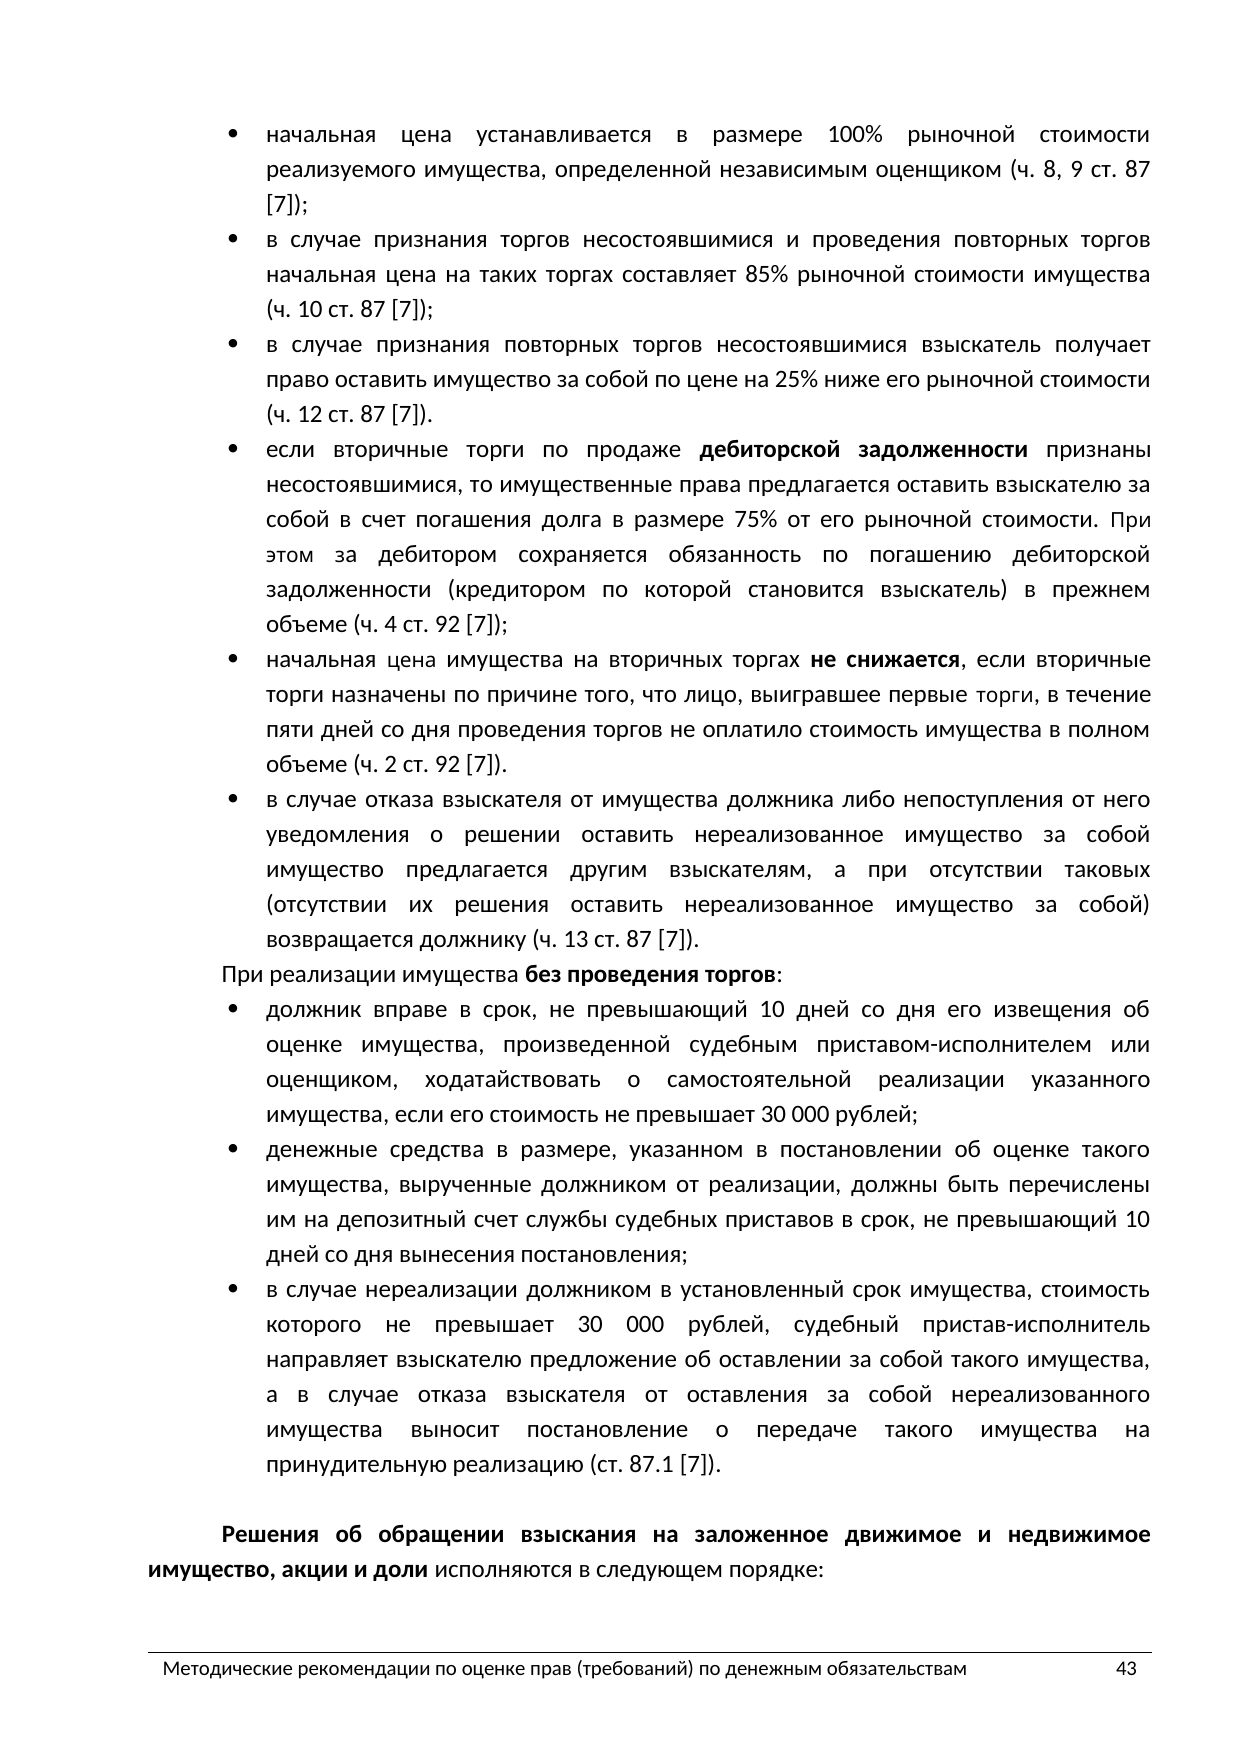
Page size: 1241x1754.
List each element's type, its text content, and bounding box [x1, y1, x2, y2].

list в случае признания торгов несостоявшимися и проведения повторных торгов начальная цена на таких торгах составляет 85% рыночной стоимости имущества (ч. 10 ст. 87 [7]); [229, 223, 1152, 324]
list в случае нереализации должником в установленный срок имущества, стоимость которого не превышает 30 000 рублей, судебный пристав-исполнитель направляет взыскателю предложение об оставлении за собой такого имущества, а в случае отказа взыскателя от оставления за собой нереализованного имущества выносит постановление о передаче такого имущества на принудительную реализацию (ст. 87.1 [7]). [229, 1273, 1152, 1479]
list в случае признания повторных торгов несостоявшимися взыскатель получает право оставить имущество за собой по цене на 25% ниже его рыночной стоимости (ч. 12 ст. 87 [7]). [229, 328, 1152, 429]
text Решения об обращении взыскания на заложенное движимое и недвижимое имущество, акции и доли исполняются в следующем порядке: [148, 1518, 1152, 1584]
list если вторичные торги по продаже дебиторской задолженности признаны несостоявшимися, то имущественные права предлагается оставить взыскателю за собой в счет погашения долга в размере 75% от его рыночной стоимости. При этом за дебитором сохраняется обязанность по погашению дебиторской задолженности (кредитором по которой становится взыскатель) в прежнем объеме (ч. 4 ст. 92 [7]); [229, 433, 1152, 639]
list должник вправе в срок, не превышающий 10 дней со дня его извещения об оценке имущества, произведенной судебным приставом-исполнителем или оценщиком, ходатайствовать о самостоятельной реализации указанного имущества, если его стоимость не превышает 30 000 рублей; [229, 993, 1152, 1129]
list начальная цена имущества на вторичных торгах не снижается, если вторичные торги назначены по причине того, что лицо, выигравшее первые торги, в течение пяти дней со дня проведения торгов не оплатило стоимость имущества в полном объеме (ч. 2 ст. 92 [7]). [229, 643, 1152, 779]
list денежные средства в размере, указанном в постановлении об оценке такого имущества, вырученные должником от реализации, должны быть перечислены им на депозитный счет службы судебных приставов в срок, не превышающий 10 дней со дня вынесения постановления; [229, 1133, 1152, 1269]
text При реализации имущества без проведения торгов: [148, 958, 1152, 989]
list в случае отказа взыскателя от имущества должника либо непоступления от него уведомления о решении оставить нереализованное имущество за собой имущество предлагается другим взыскателям, а при отсутствии таковых (отсутствии их решения оставить нереализованное имущество за собой) возвращается должнику (ч. 13 ст. 87 [7]). [229, 783, 1152, 954]
list начальная цена устанавливается в размере 100% рыночной стоимости реализуемого имущества, определенной независимым оценщиком (ч. 8, 9 ст. 87 [7]); [229, 118, 1152, 219]
